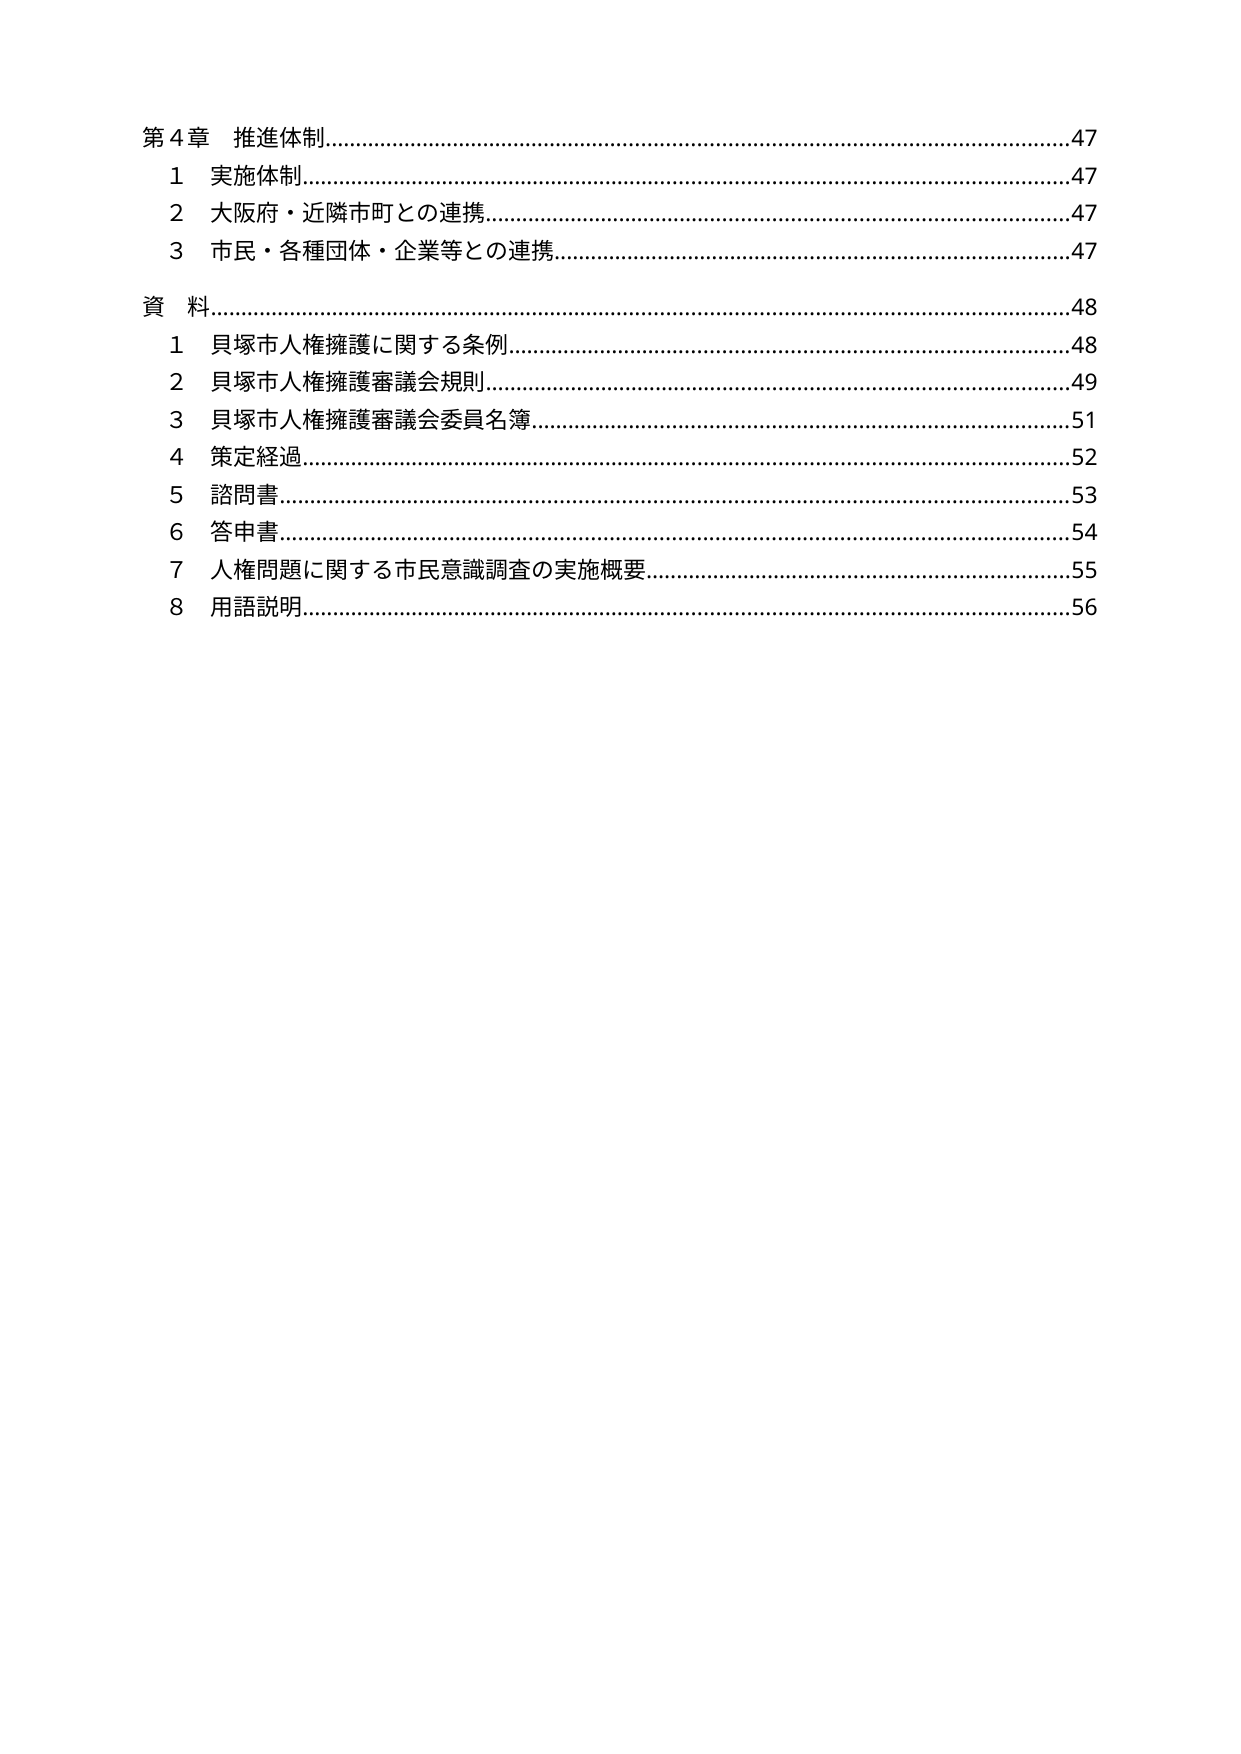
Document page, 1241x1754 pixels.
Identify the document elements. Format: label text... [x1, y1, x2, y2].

text ８ 用語説明 56 [165, 587, 1098, 624]
text ２ 大阪府・近隣市町との連携 47 [165, 193, 1098, 231]
text ２ 貝塚市人権擁護審議会規則 49 [165, 362, 1098, 399]
text １ 貝塚市人権擁護に関する条例 48 [165, 324, 1098, 362]
text ３ 市民・各種団体・企業等との連携 47 [165, 231, 1098, 268]
text ６ 答申書 54 [165, 512, 1098, 549]
text 第４章 推進体制 47 [142, 118, 1098, 156]
text ５ 諮問書 53 [165, 474, 1098, 512]
text ３ 貝塚市人権擁護審議会委員名簿 51 [165, 399, 1098, 437]
text １ 実施体制 47 [165, 156, 1098, 193]
text ４ 策定経過 52 [165, 437, 1098, 474]
text 資 料 48 [142, 287, 1098, 324]
text ７ 人権問題に関する市民意識調査の実施概要 55 [165, 549, 1098, 587]
